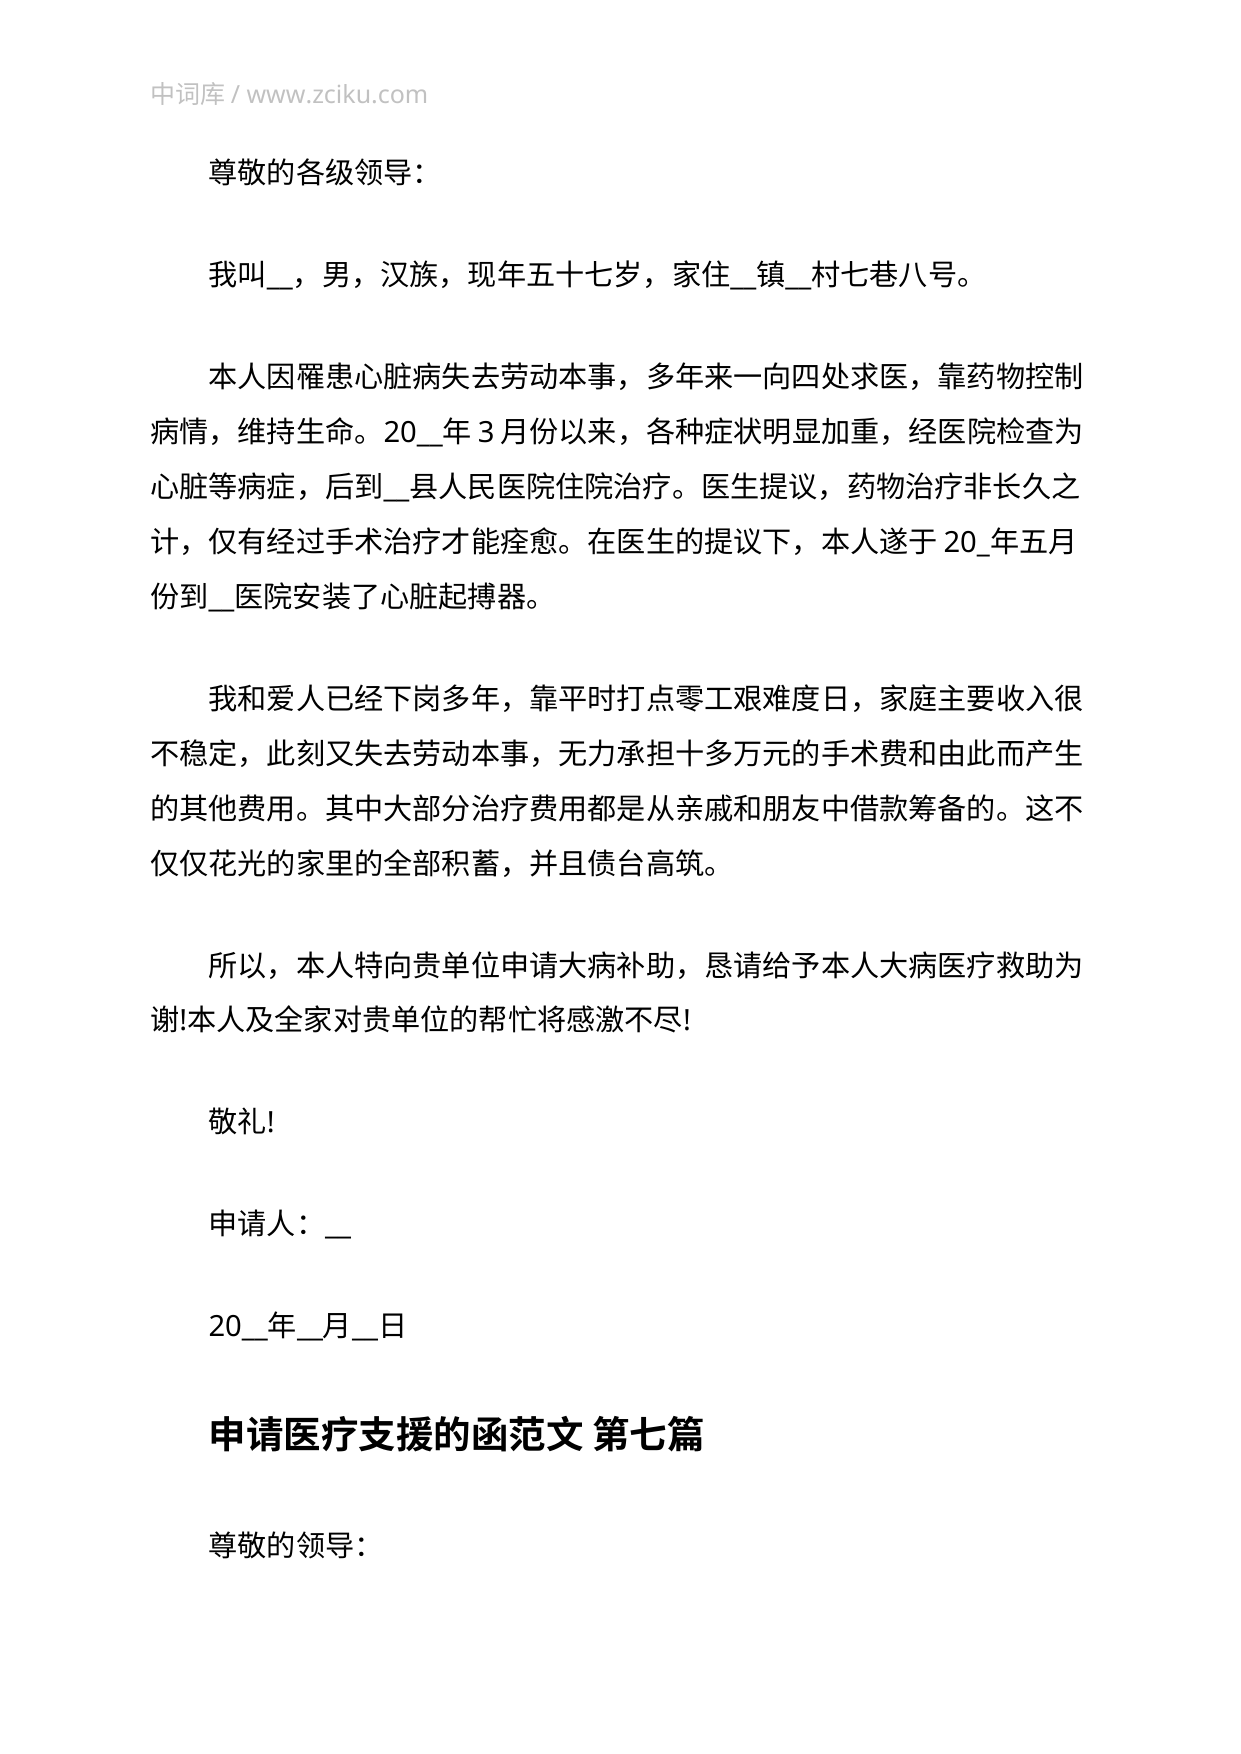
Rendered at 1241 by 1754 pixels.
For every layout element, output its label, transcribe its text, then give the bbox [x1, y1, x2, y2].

text 所以，本人特向贵单位申请大病补助，恳请给予本人大病医疗救助为谢!本人及全家对贵单位的帮忙将感激不尽! [150, 942, 1090, 1039]
text 本人因罹患心脏病失去劳动本事，多年来一向四处求医，靠药物控制病情，维持生命。20__年3月份以来，各种症状明显加重，经医院检查为心脏等病症，后到__县人民医院住院治疗。医生提议，药物治疗非长久之计，仅有经过手术治疗才能痊愈。在医生的提议下，本人遂于20_年五月份到__医院安装了心脏起搏器。 [150, 354, 1090, 616]
text 20__年__月__日 [150, 1303, 1090, 1345]
text 尊敬的领导： [150, 1522, 1090, 1564]
text 申请医疗支援的函范文 第七篇 [150, 1405, 1090, 1459]
text 我叫__，男，汉族，现年五十七岁，家住__镇__村七巷八号。 [150, 252, 1090, 294]
text 尊敬的各级领导： [150, 150, 1090, 192]
text 申请人：__ [150, 1201, 1090, 1243]
text 敬礼! [150, 1099, 1090, 1141]
text 我和爱人已经下岗多年，靠平时打点零工艰难度日，家庭主要收入很不稳定，此刻又失去劳动本事，无力承担十多万元的手术费和由此而产生的其他费用。其中大部分治疗费用都是从亲戚和朋友中借款筹备的。这不仅仅花光的家里的全部积蓄，并且债台高筑。 [150, 676, 1090, 883]
